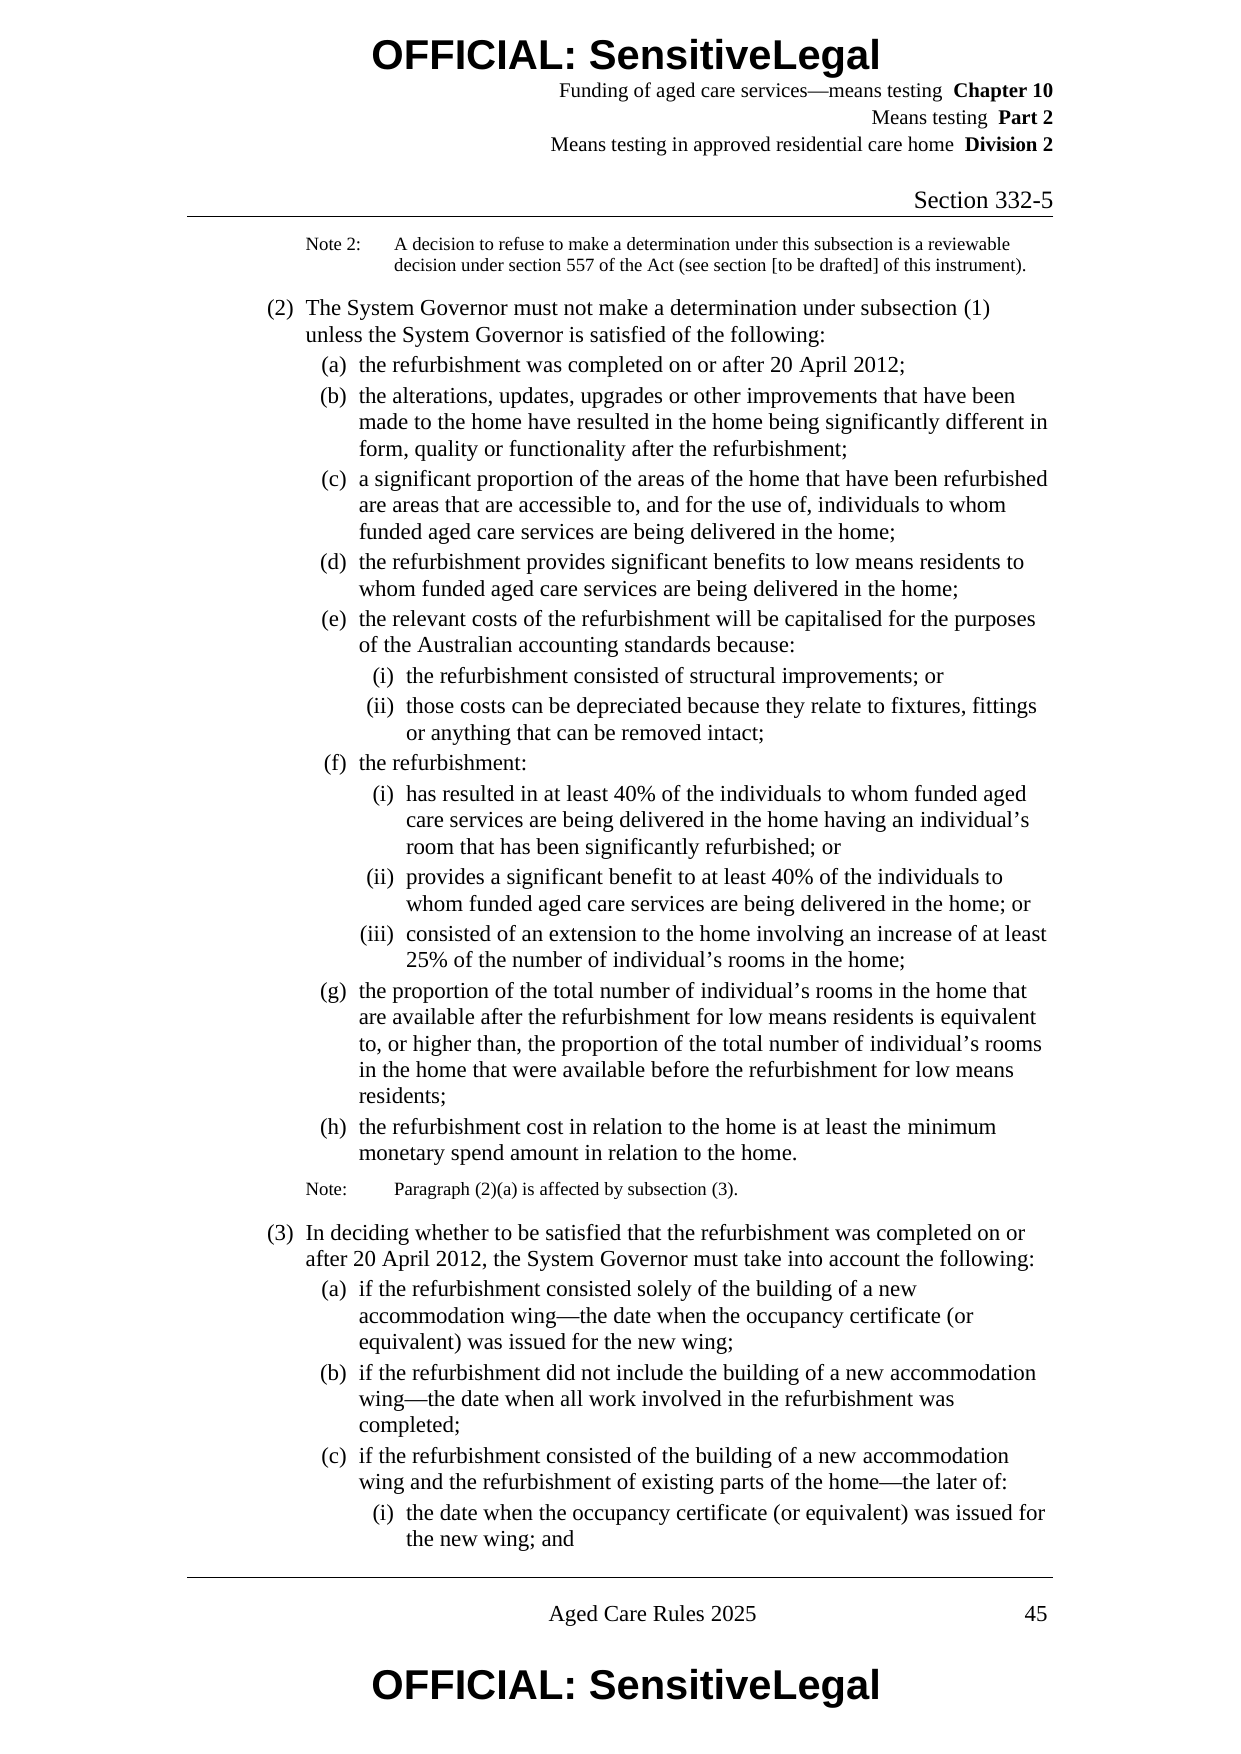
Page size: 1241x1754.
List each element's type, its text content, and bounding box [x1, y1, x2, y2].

text (i) the date when the occupancy certificate (or equivalent) was issued for the new wing; and [187, 1499, 1053, 1552]
text (a) the refurbishment was completed on or after 20 April 2012; [187, 351, 1053, 378]
text Note: Paragraph (2)(a) is affected by subsection (3). [305, 1178, 1053, 1200]
text Note 2: A decision to refuse to make a determination under this subsection is a reviewable decision under section 557 of the Act (see section [to be drafted] of this instrument). [305, 233, 1053, 276]
text (c) if the refurbishment consisted of the building of a new accommodation wing and the refurbishment of existing parts of the home—the later of: [187, 1442, 1053, 1495]
text (d) the refurbishment provides significant benefits to low means residents to whom funded aged care services are being delivered in the home; [187, 548, 1053, 601]
text (2) The System Governor must not make a determination under subsection (1) unless the System Governor is satisfied of the following: [187, 294, 1053, 347]
text (i) has resulted in at least 40% of the individuals to whom funded aged care services are being delivered in the home having an individual’s room that has been significantly refurbished; or [187, 780, 1053, 859]
text (i) the refurbishment consisted of structural improvements; or [187, 662, 1053, 688]
text (c) a significant proportion of the areas of the home that have been refurbished are areas that are accessible to, and for the use of, individuals to whom funded aged care services are being delivered in the home; [187, 465, 1053, 544]
text (3) In deciding whether to be satisfied that the refurbishment was completed on or after 20 April 2012, the System Governor must take into account the following: [187, 1219, 1053, 1271]
text (g) the proportion of the total number of individual’s rooms in the home that are available after the refurbishment for low means residents is equivalent to, or higher than, the proportion of the total number of individual’s rooms in the home that were available before the refurbishment for low means residents; [187, 977, 1053, 1109]
text (e) the relevant costs of the refurbishment will be capitalised for the purposes of the Australian accounting standards because: [187, 605, 1053, 658]
text (h) the refurbishment cost in relation to the home is at least the minimum monetary spend amount in relation to the home. [187, 1113, 1053, 1166]
text (a) if the refurbishment consisted solely of the building of a new accommodation wing—the date when the occupancy certificate (or equivalent) was issued for the new wing; [187, 1276, 1053, 1354]
text (b) the alterations, updates, upgrades or other improvements that have been made to the home have resulted in the home being significantly different in form, quality or functionality after the refurbishment; [187, 382, 1053, 461]
text (b) if the refurbishment did not include the building of a new accommodation wing—the date when all work involved in the refurbishment was completed; [187, 1359, 1053, 1438]
text (ii) provides a significant benefit to at least 40% of the individuals to whom funded aged care services are being delivered in the home; or [187, 863, 1053, 916]
text (ii) those costs can be depreciated because they relate to fixtures, fittings or anything that can be removed intact; [187, 693, 1053, 745]
text (f) the refurbishment: [187, 749, 1053, 776]
text (iii) consisted of an extension to the home involving an increase of at least 25% of the number of individual’s rooms in the home; [187, 920, 1053, 973]
